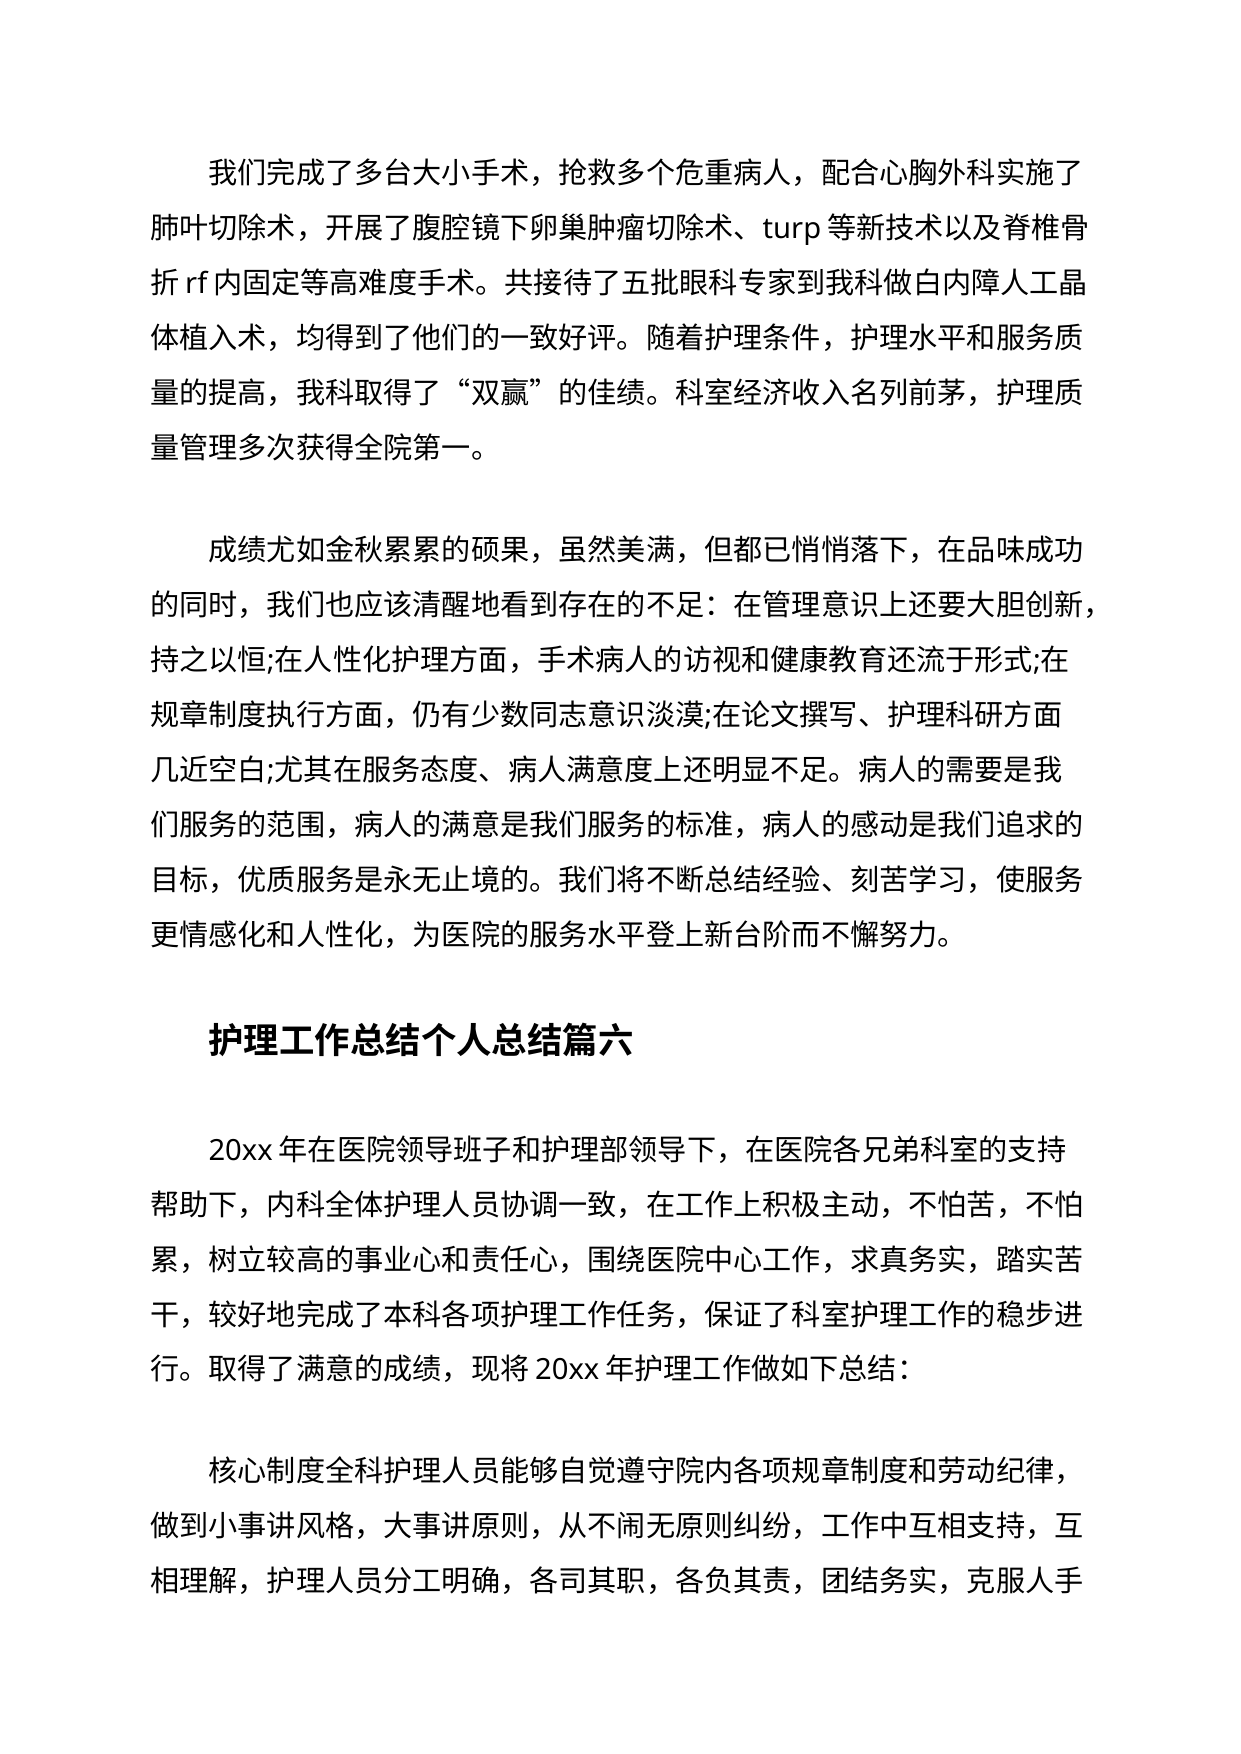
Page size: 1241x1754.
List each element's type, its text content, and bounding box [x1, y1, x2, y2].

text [150, 1448, 1090, 1600]
text 20xx年在医院领导班子和护理部领导下，在医院各兄弟科室的支持帮助下，内科全体护理人员协调一致，在工作上积极主动，不怕苦，不怕累，树立较高的事业心和责任心，围绕医院中心工作，求真务实，踏实苦干，较好地完成了本科各项护理工作任务，保证了科室护理工作的稳步进行。取得了满意的成绩，现将20xx年护理工作做如下总结： [150, 1126, 1090, 1388]
text 成绩尤如金秋累累的硕果，虽然美满，但都已悄悄落下，在品味成功的同时，我们也应该清醒地看到存在的不足：在管理意识上还要大胆创新，持之以恒;在人性化护理方面，手术病人的访视和健康教育还流于形式;在规章制度执行方面，仍有少数同志意识淡漠;在论文撰写、护理科研方面几近空白;尤其在服务态度、病人满意度上还明显不足。病人的需要是我们服务的范围，病人的满意是我们服务的标准，病人的感动是我们追求的目标，优质服务是永无止境的。我们将不断总结经验、刻苦学习，使服务更情感化和人性化，为医院的服务水平登上新台阶而不懈努力。 [150, 526, 1090, 953]
text 护理工作总结个人总结篇六 [150, 1013, 1090, 1064]
text 我们完成了多台大小手术，抢救多个危重病人，配合心胸外科实施了肺叶切除术，开展了腹腔镜下卵巢肿瘤切除术、turp等新技术以及脊椎骨折rf内固定等高难度手术。共接待了五批眼科专家到我科做白内障人工晶体植入术，均得到了他们的一致好评。随着护理条件，护理水平和服务质量的提高，我科取得了“双赢”的佳绩。科室经济收入名列前茅，护理质量管理多次获得全院第一。 [150, 150, 1090, 467]
